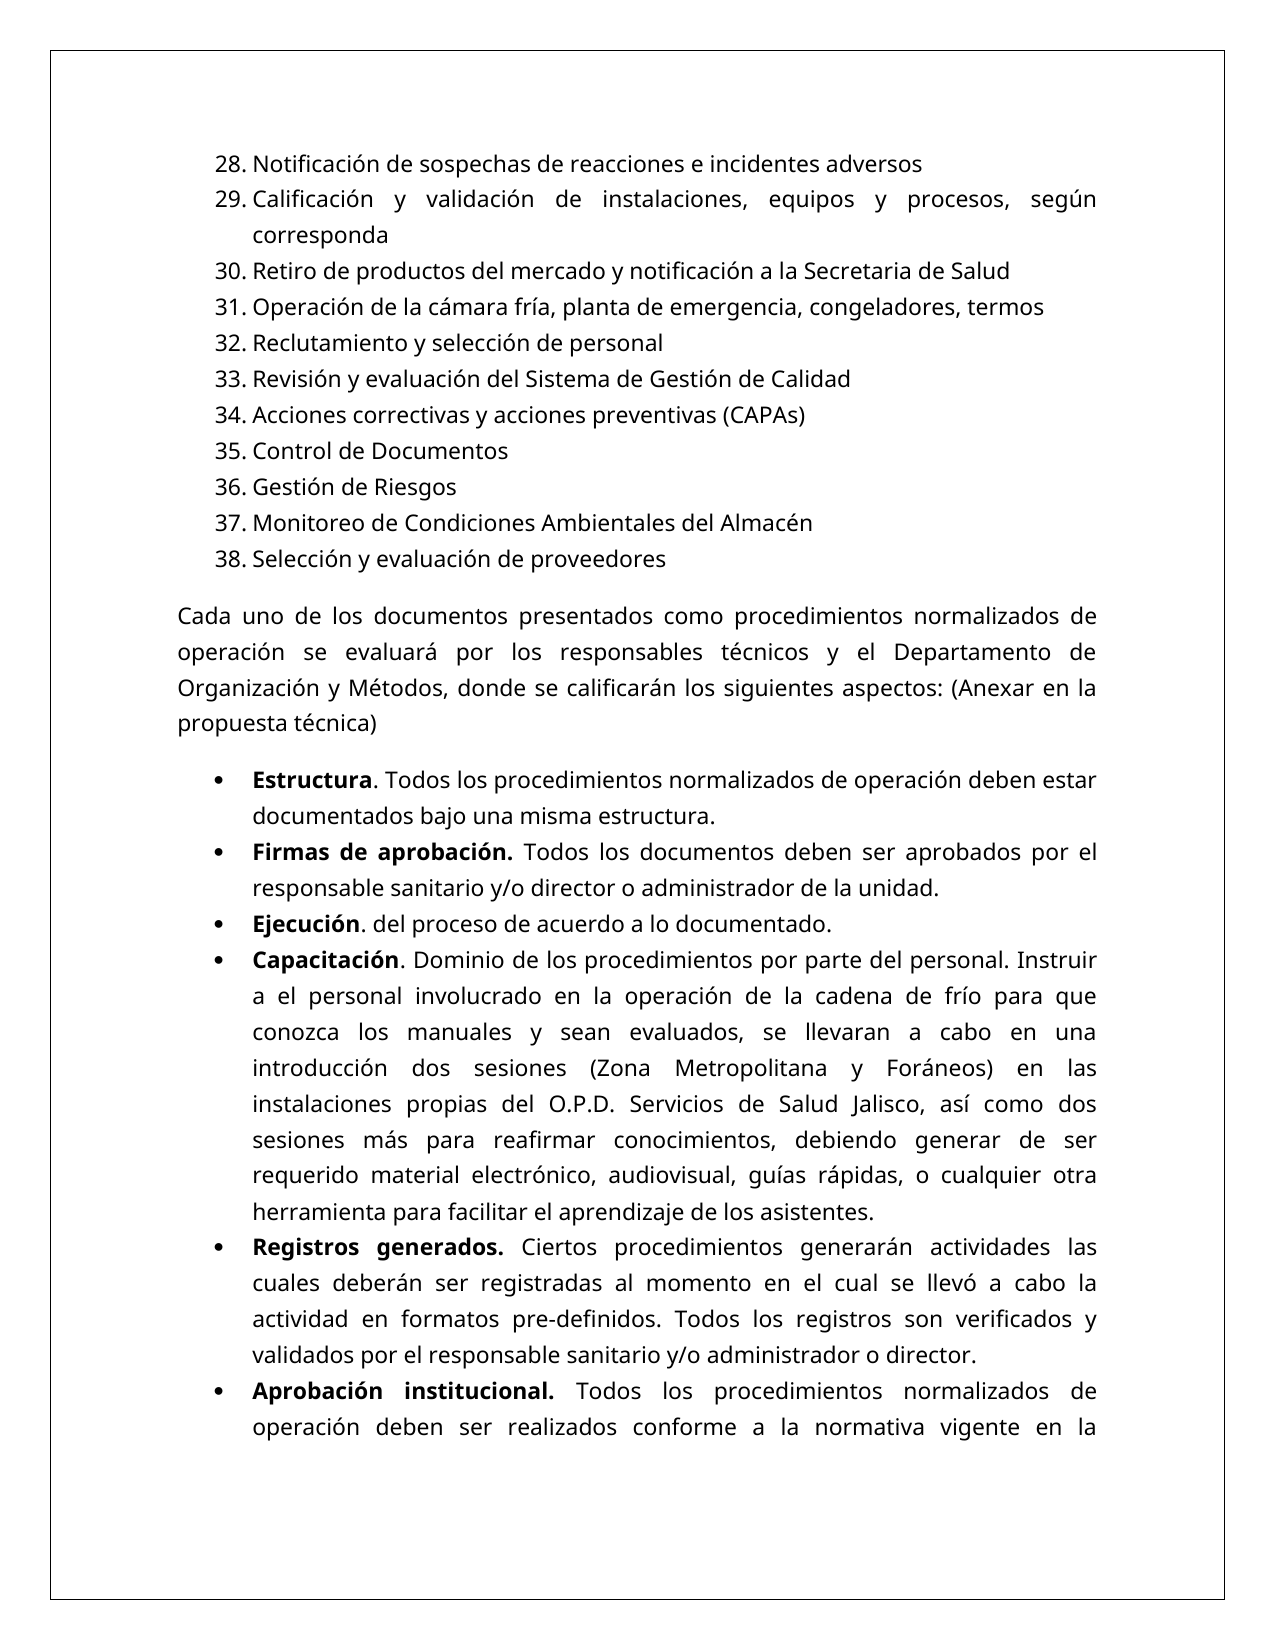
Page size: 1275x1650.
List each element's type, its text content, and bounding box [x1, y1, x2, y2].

list Revisión y evaluación del Sistema de Gestión de Calidad [214, 363, 1098, 394]
list Acciones correctivas y acciones preventivas (CAPAs) [214, 399, 1098, 430]
list Estructura. Todos los procedimientos normalizados de operación deben estar documentados bajo una misma estructura. [214, 764, 1098, 831]
list Notificación de sospechas de reacciones e incidentes adversos [214, 147, 1098, 179]
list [214, 1375, 1098, 1442]
list Calificación y validación de instalaciones, equipos y procesos, según corresponda [214, 183, 1098, 251]
list Reclutamiento y selección de personal [214, 327, 1098, 358]
list Ejecución. del proceso de acuerdo a lo documentado. [214, 908, 1098, 939]
text Cada uno de los documentos presentados como procedimientos normalizados de operación se evaluará por los responsables técnicos y el Departamento de Organización y Métodos, donde se calificarán los siguientes aspectos: (Anexar en la propuesta técnica) [177, 599, 1098, 739]
list Control de Documentos [214, 435, 1098, 466]
list Retiro de productos del mercado y notificación a la Secretaria de Salud [214, 255, 1098, 287]
list Firmas de aprobación. Todos los documentos deben ser aprobados por el responsable sanitario y/o director o administrador de la unidad. [214, 836, 1098, 903]
list Registros generados. Ciertos procedimientos generarán actividades las cuales deberán ser registradas al momento en el cual se llevó a cabo la actividad en formatos pre-definidos. Todos los registros son verificados y validados por el responsable sanitario y/o administrador o director. [214, 1231, 1098, 1370]
list Operación de la cámara fría, planta de emergencia, congeladores, termos [214, 291, 1098, 322]
list Monitoreo de Condiciones Ambientales del Almacén [214, 507, 1098, 538]
list Selección y evaluación de proveedores [214, 543, 1098, 574]
list Gestión de Riesgos [214, 471, 1098, 502]
list Capacitación. Dominio de los procedimientos por parte del personal. Instruir a el personal involucrado en la operación de la cadena de frío para que conozca los manuales y sean evaluados, se llevaran a cabo en una introducción dos sesiones (Zona Metropolitana y Foráneos) en las instalaciones propias del O.P.D. Servicios de Salud Jalisco, así como dos sesiones más para reafirmar conocimientos, debiendo generar de ser requerido material electrónico, audiovisual, guías rápidas, o cualquier otra herramienta para facilitar el aprendizaje de los asistentes. [214, 944, 1098, 1227]
